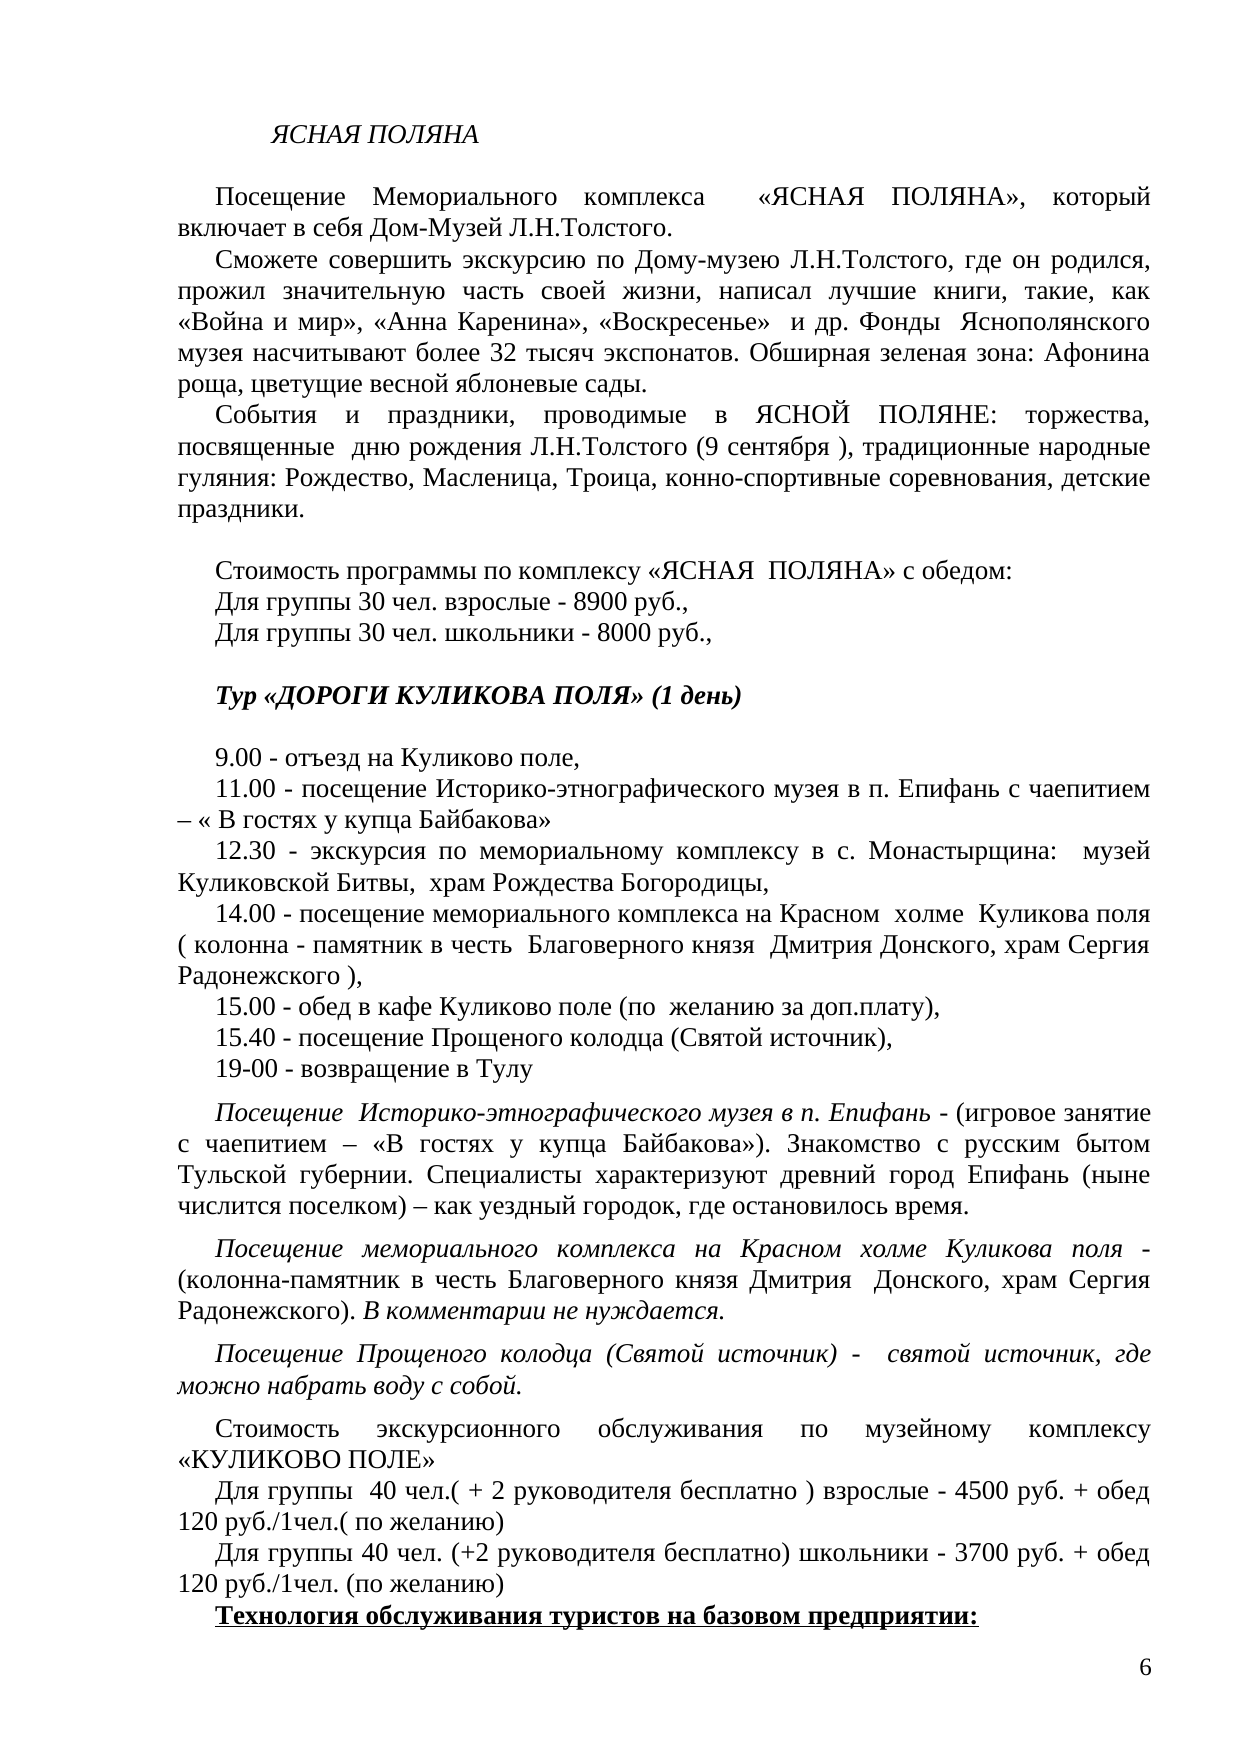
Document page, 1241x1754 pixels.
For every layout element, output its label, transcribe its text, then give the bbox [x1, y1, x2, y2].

text Стоимость программы по комплексу «ЯСНАЯ ПОЛЯНА» с обедом: [177, 554, 1152, 585]
text 19-00 - возвращение в Тулу [177, 1052, 1152, 1084]
text События и праздники, проводимые в ЯСНОЙ ПОЛЯНЕ: торжества, посвященные дню рождения Л.Н.Толстого (9 сентября ), традиционные народные гуляния: Рождество, Масленица, Троица, конно-спортивные соревнования, детские праздники. [177, 398, 1152, 523]
text Технология обслуживания туристов на базовом предприятии: [177, 1599, 1152, 1630]
text Для группы 40 чел.( + 2 руководителя бесплатно ) взрослые - 4500 руб. + обед 120 руб./1чел.( по желанию) [177, 1474, 1152, 1536]
text Посещение мемориального комплекса на Красном холме Куликова поля - (колонна-памятник в честь Благоверного князя Дмитрия Донского, храм Сергия Радонежского). В комментарии не нуждается. [177, 1232, 1152, 1326]
text 15.00 - обед в кафе Куликово поле (по желанию за доп.плату), [177, 990, 1152, 1021]
text Стоимость экскурсионного обслуживания по музейному комплексу «КУЛИКОВО ПОЛЕ» [177, 1412, 1152, 1474]
text Посещение Историко-этнографического музея в п. Епифань - (игровое занятие с чаепитием – «В гостях у купца Байбакова»). Знакомство с русским бытом Тульской губернии. Специалисты характеризуют древний город Епифань (ныне числится поселком) – как уездный городок, где остановилось время. [177, 1096, 1152, 1220]
text Тур «ДОРОГИ КУЛИКОВА ПОЛЯ» (1 день) [177, 679, 1152, 710]
text ЯСНАЯ ПОЛЯНА [177, 118, 1152, 149]
text 14.00 - посещение мемориального комплекса на Красном холме Куликова поля ( колонна - памятник в честь Благоверного князя Дмитрия Донского, храм Сергия Радонежского ), [177, 897, 1152, 990]
text Посещение Прощеного колодца (Святой источник) - святой источник, где можно набрать воду с собой. [177, 1338, 1152, 1400]
text 12.30 - экскурсия по мемориальному комплексу в с. Монастырщина: музей Куликовской Битвы, храм Рождества Богородицы, [177, 834, 1152, 897]
text Для группы 40 чел. (+2 руководителя бесплатно) школьники - 3700 руб. + обед 120 руб./1чел. (по желанию) [177, 1536, 1152, 1599]
text Для группы 30 чел. взрослые - 8900 руб., [177, 585, 1152, 616]
text 9.00 - отъезд на Куликово поле, [177, 741, 1152, 772]
text Сможете совершить экскурсию по Дому-музею Л.Н.Толстого, где он родился, прожил значительную часть своей жизни, написал лучшие книги, такие, как «Война и мир», «Анна Каренина», «Воскресенье» и др. Фонды Яснополянского музея насчитывают более 32 тысяч экспонатов. Обширная зеленая зона: Афонина роща, цветущие весной яблоневые сады. [177, 243, 1152, 398]
text 15.40 - посещение Прощеного колодца (Святой источник), [177, 1021, 1152, 1052]
text 11.00 - посещение Историко-этнографического музея в п. Епифань с чаепитием – « В гостях у купца Байбакова» [177, 772, 1152, 834]
text Посещение Мемориального комплекса «ЯСНАЯ ПОЛЯНА», который включает в себя Дом-Музей Л.Н.Толстого. [177, 180, 1152, 243]
text Для группы 30 чел. школьники - 8000 руб., [177, 616, 1152, 648]
